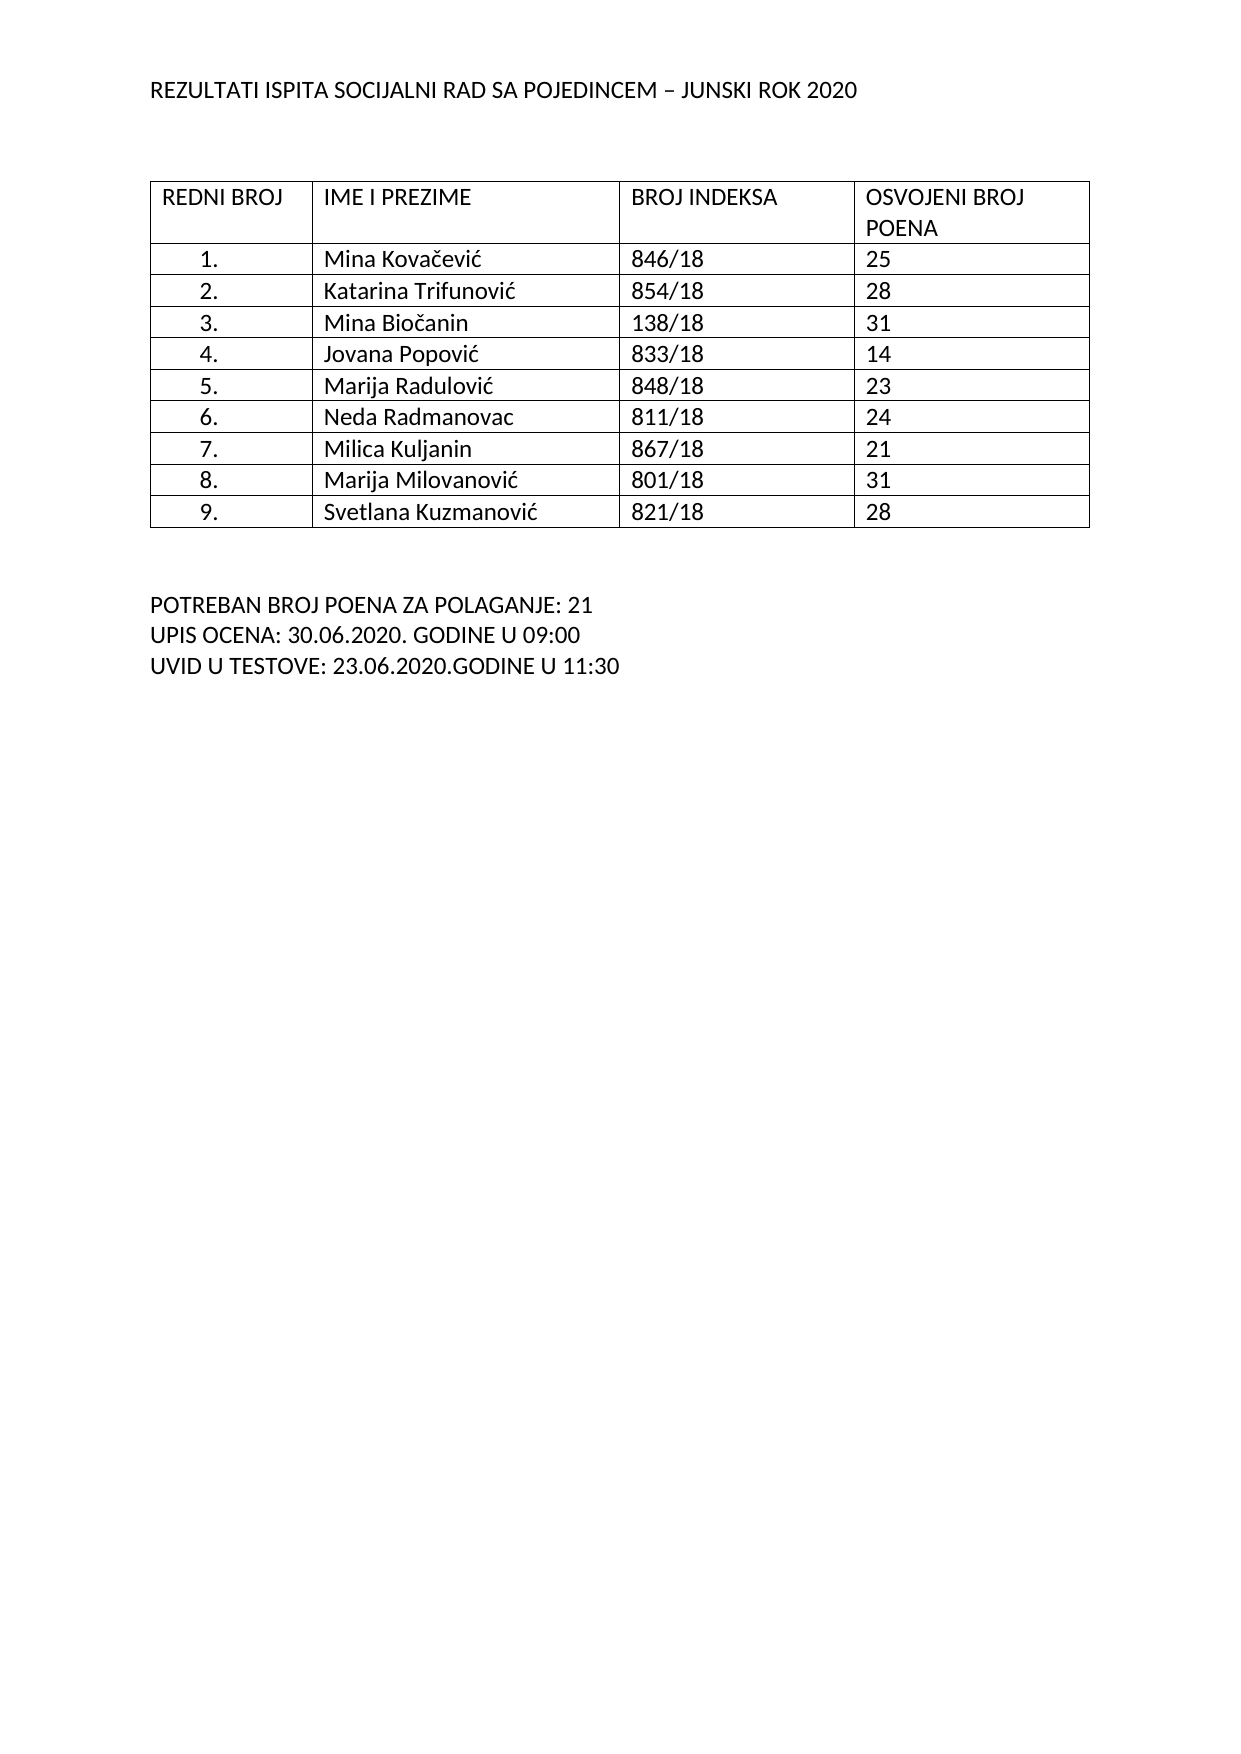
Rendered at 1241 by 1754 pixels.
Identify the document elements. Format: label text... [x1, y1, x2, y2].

table_cell 31 [855, 307, 1089, 337]
table_cell 138/18 [620, 307, 854, 337]
table_cell 848/18 [620, 370, 854, 400]
table_cell [151, 465, 312, 495]
text UPIS OCENA: 30.06.2020. GODINE U 09:00 [150, 619, 1090, 650]
table_header IME I PREZIME [313, 182, 619, 243]
table_cell 854/18 [620, 275, 854, 306]
table_cell [151, 433, 312, 463]
table_cell Jovana Popović [313, 338, 619, 369]
table_cell 23 [855, 370, 1089, 400]
table_cell [151, 338, 312, 369]
table_cell 28 [855, 275, 1089, 306]
table_cell Katarina Trifunović [313, 275, 619, 306]
table_cell 28 [855, 496, 1089, 527]
table_cell 867/18 [620, 433, 854, 463]
table_header BROJ INDEKSA [620, 182, 854, 243]
table_cell 846/18 [620, 244, 854, 274]
table_cell Marija Milovanović [313, 465, 619, 495]
table_cell Mina Biočanin [313, 307, 619, 337]
table_cell Neda Radmanovac [313, 401, 619, 432]
table_cell [151, 370, 312, 400]
table_cell 801/18 [620, 465, 854, 495]
table_cell 25 [855, 244, 1089, 274]
table_cell [151, 496, 312, 527]
table_cell [151, 275, 312, 306]
table_cell [151, 244, 312, 274]
table_cell Svetlana Kuzmanović [313, 496, 619, 527]
text UVID U TESTOVE: 23.06.2020.GODINE U 11:30 [150, 650, 1090, 680]
table_cell 31 [855, 465, 1089, 495]
table_cell 811/18 [620, 401, 854, 432]
text POTREBAN BROJ POENA ZA POLAGANJE: 21 [150, 589, 1090, 619]
table_cell [151, 401, 312, 432]
table_cell [151, 307, 312, 337]
table_header OSVOJENI BROJ POENA [855, 182, 1089, 243]
table_cell 24 [855, 401, 1089, 432]
table_cell 833/18 [620, 338, 854, 369]
table_header REDNI BROJ [151, 182, 312, 243]
table_cell Mina Kovačević [313, 244, 619, 274]
table_cell 21 [855, 433, 1089, 463]
table_cell Milica Kuljanin [313, 433, 619, 463]
table_cell Marija Radulović [313, 370, 619, 400]
table_cell 14 [855, 338, 1089, 369]
table_cell 821/18 [620, 496, 854, 527]
